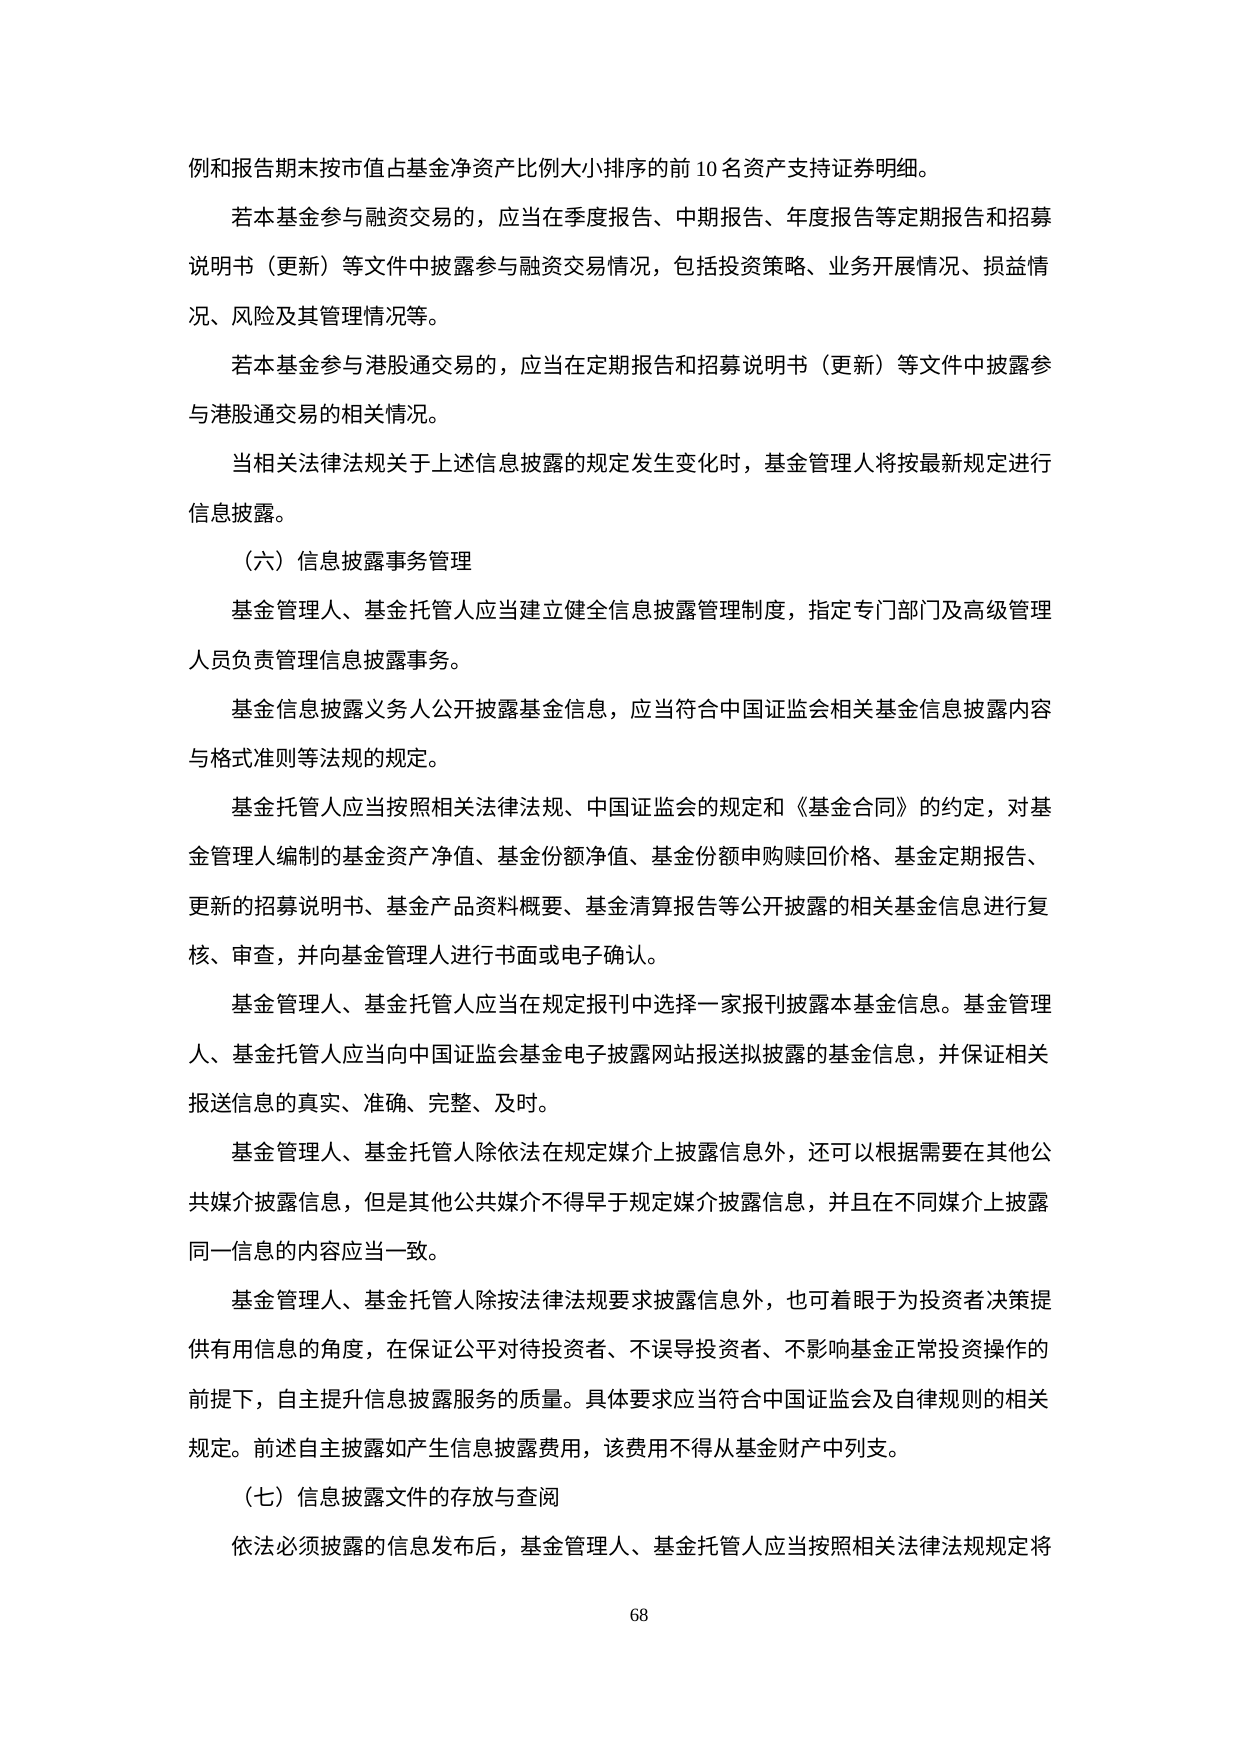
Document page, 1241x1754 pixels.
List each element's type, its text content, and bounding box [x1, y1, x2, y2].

text 基金管理人、基金托管人应当建立健全信息披露管理制度，指定专门部门及高级管理人员负责管理信息披露事务。 [188, 593, 1052, 675]
text 基金管理人、基金托管人除按法律法规要求披露信息外，也可着眼于为投资者决策提供有用信息的角度，在保证公平对待投资者、不误导投资者、不影响基金正常投资操作的前提下，自主提升信息披露服务的质量。具体要求应当符合中国证监会及自律规则的相关规定。前述自主披露如产生信息披露费用，该费用不得从基金财产中列支。 [188, 1282, 1052, 1464]
text 若本基金参与港股通交易的，应当在定期报告和招募说明书（更新）等文件中披露参与港股通交易的相关情况。 [188, 347, 1052, 429]
text 当相关法律法规关于上述信息披露的规定发生变化时，基金管理人将按最新规定进行信息披露。 [188, 445, 1052, 528]
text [188, 1528, 1052, 1561]
text 基金管理人、基金托管人应当在规定报刊中选择一家报刊披露本基金信息。基金管理人、基金托管人应当向中国证监会基金电子披露网站报送拟披露的基金信息，并保证相关报送信息的真实、准确、完整、及时。 [188, 987, 1052, 1118]
text （六）信息披露事务管理 [188, 544, 1052, 577]
text 基金托管人应当按照相关法律法规、中国证监会的规定和《基金合同》的约定，对基金管理人编制的基金资产净值、基金份额净值、基金份额申购赎回价格、基金定期报告、更新的招募说明书、基金产品资料概要、基金清算报告等公开披露的相关基金信息进行复核、审查，并向基金管理人进行书面或电子确认。 [188, 789, 1052, 971]
text 若本基金参与融资交易的，应当在季度报告、中期报告、年度报告等定期报告和招募说明书（更新）等文件中披露参与融资交易情况，包括投资策略、业务开展情况、损益情况、风险及其管理情况等。 [188, 199, 1052, 331]
text （七）信息披露文件的存放与查阅 [188, 1479, 1052, 1512]
text 基金信息披露义务人公开披露基金信息，应当符合中国证监会相关基金信息披露内容与格式准则等法规的规定。 [188, 691, 1052, 773]
text 基金管理人、基金托管人除依法在规定媒介上披露信息外，还可以根据需要在其他公共媒介披露信息，但是其他公共媒介不得早于规定媒介披露信息，并且在不同媒介上披露同一信息的内容应当一致。 [188, 1134, 1052, 1266]
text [188, 150, 1052, 183]
